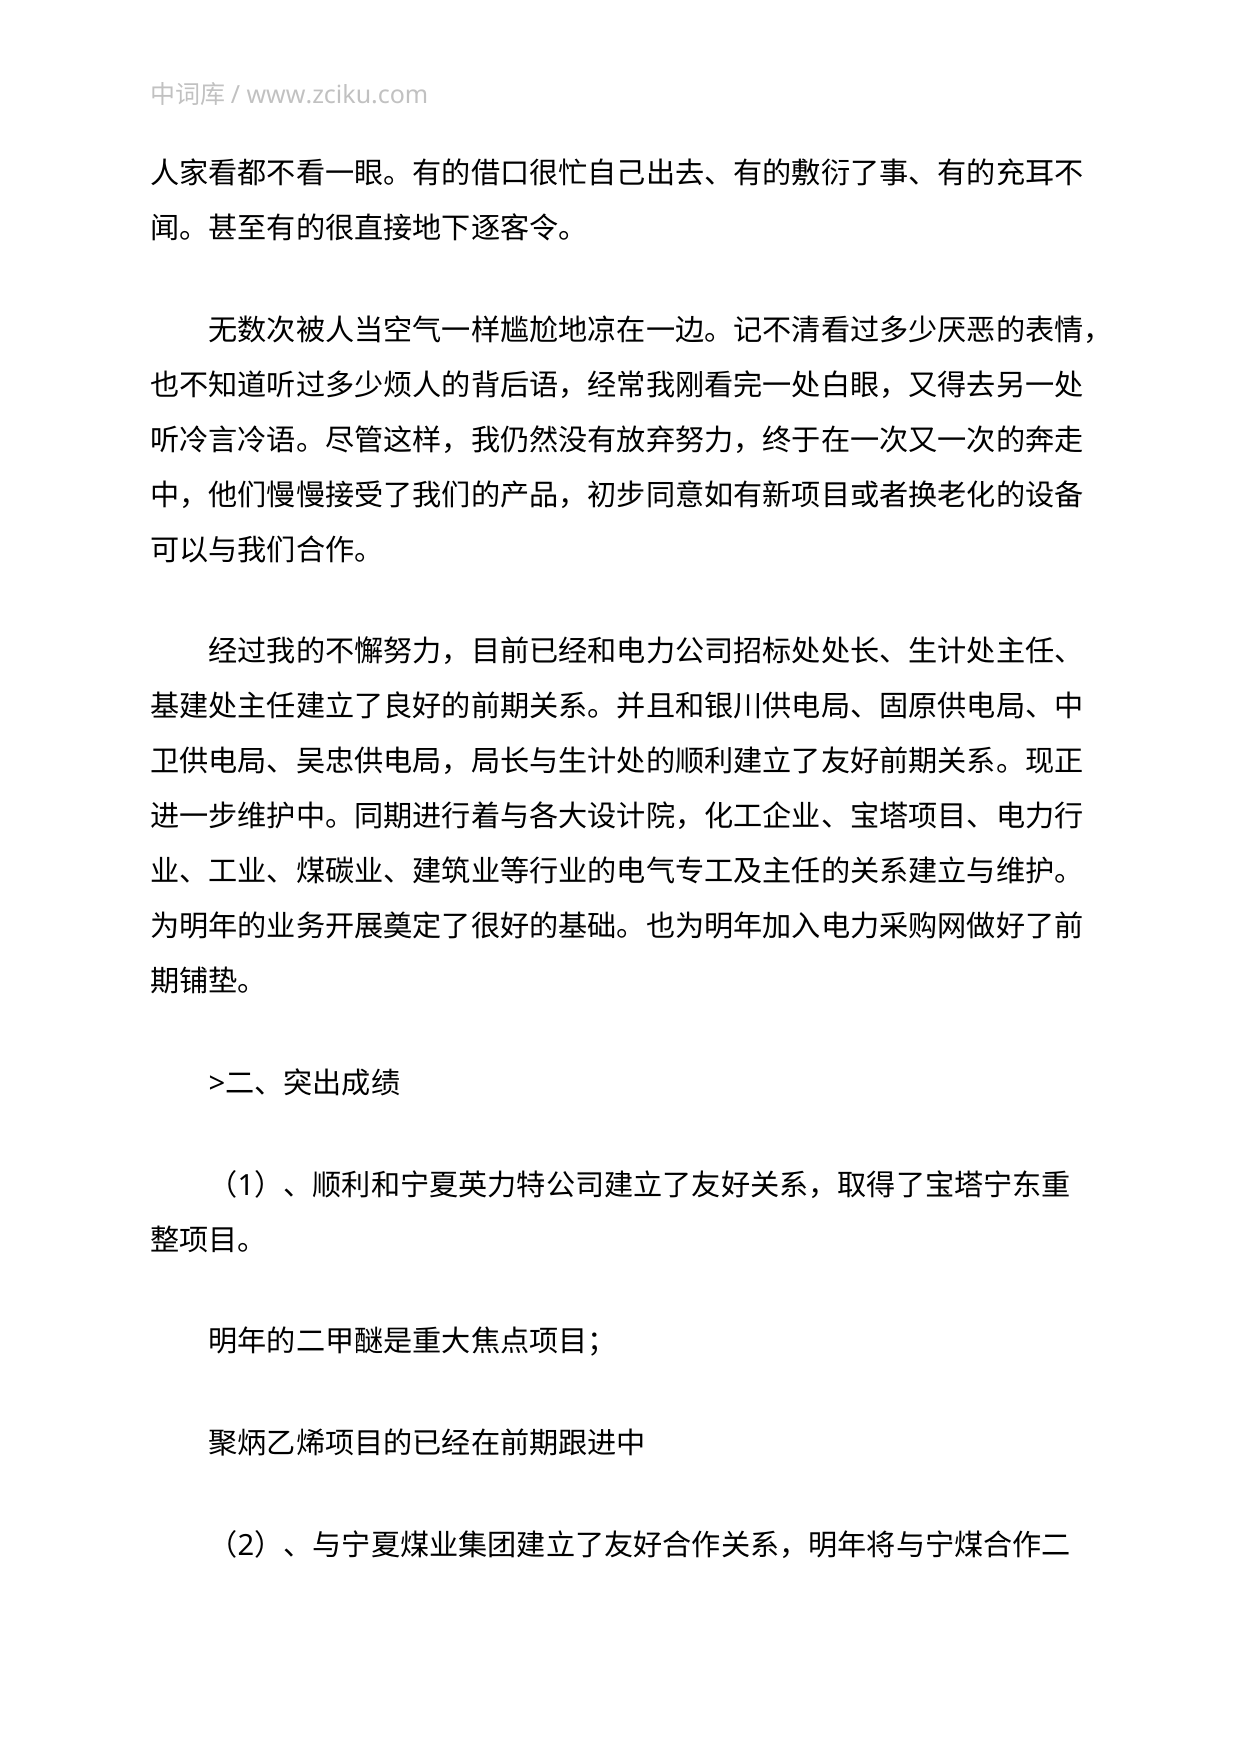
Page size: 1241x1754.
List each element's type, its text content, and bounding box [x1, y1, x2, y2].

text >二、突出成绩 [150, 1059, 1090, 1102]
text 聚炳乙烯项目的已经在前期跟进中 [150, 1420, 1090, 1462]
text 无数次被人当空气一样尴尬地凉在一边。记不清看过多少厌恶的表情，也不知道听过多少烦人的背后语，经常我刚看完一处白眼，又得去另一处听冷言冷语。尽管这样，我仍然没有放弃努力，终于在一次又一次的奔走中，他们慢慢接受了我们的产品，初步同意如有新项目或者换老化的设备可以与我们合作。 [150, 307, 1090, 568]
text （1）、顺利和宁夏英力特公司建立了友好关系，取得了宝塔宁东重整项目。 [150, 1161, 1090, 1258]
text 经过我的不懈努力，目前已经和电力公司招标处处长、生计处主任、基建处主任建立了良好的前期关系。并且和银川供电局、固原供电局、中卫供电局、吴忠供电局，局长与生计处的顺利建立了友好前期关系。现正进一步维护中。同期进行着与各大设计院，化工企业、宝塔项目、电力行业、工业、煤碳业、建筑业等行业的电气专工及主任的关系建立与维护。为明年的业务开展奠定了很好的基础。也为明年加入电力采购网做好了前期铺垫。 [150, 628, 1090, 1000]
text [150, 150, 1090, 247]
text 明年的二甲醚是重大焦点项目； [150, 1318, 1090, 1360]
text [150, 1521, 1090, 1564]
